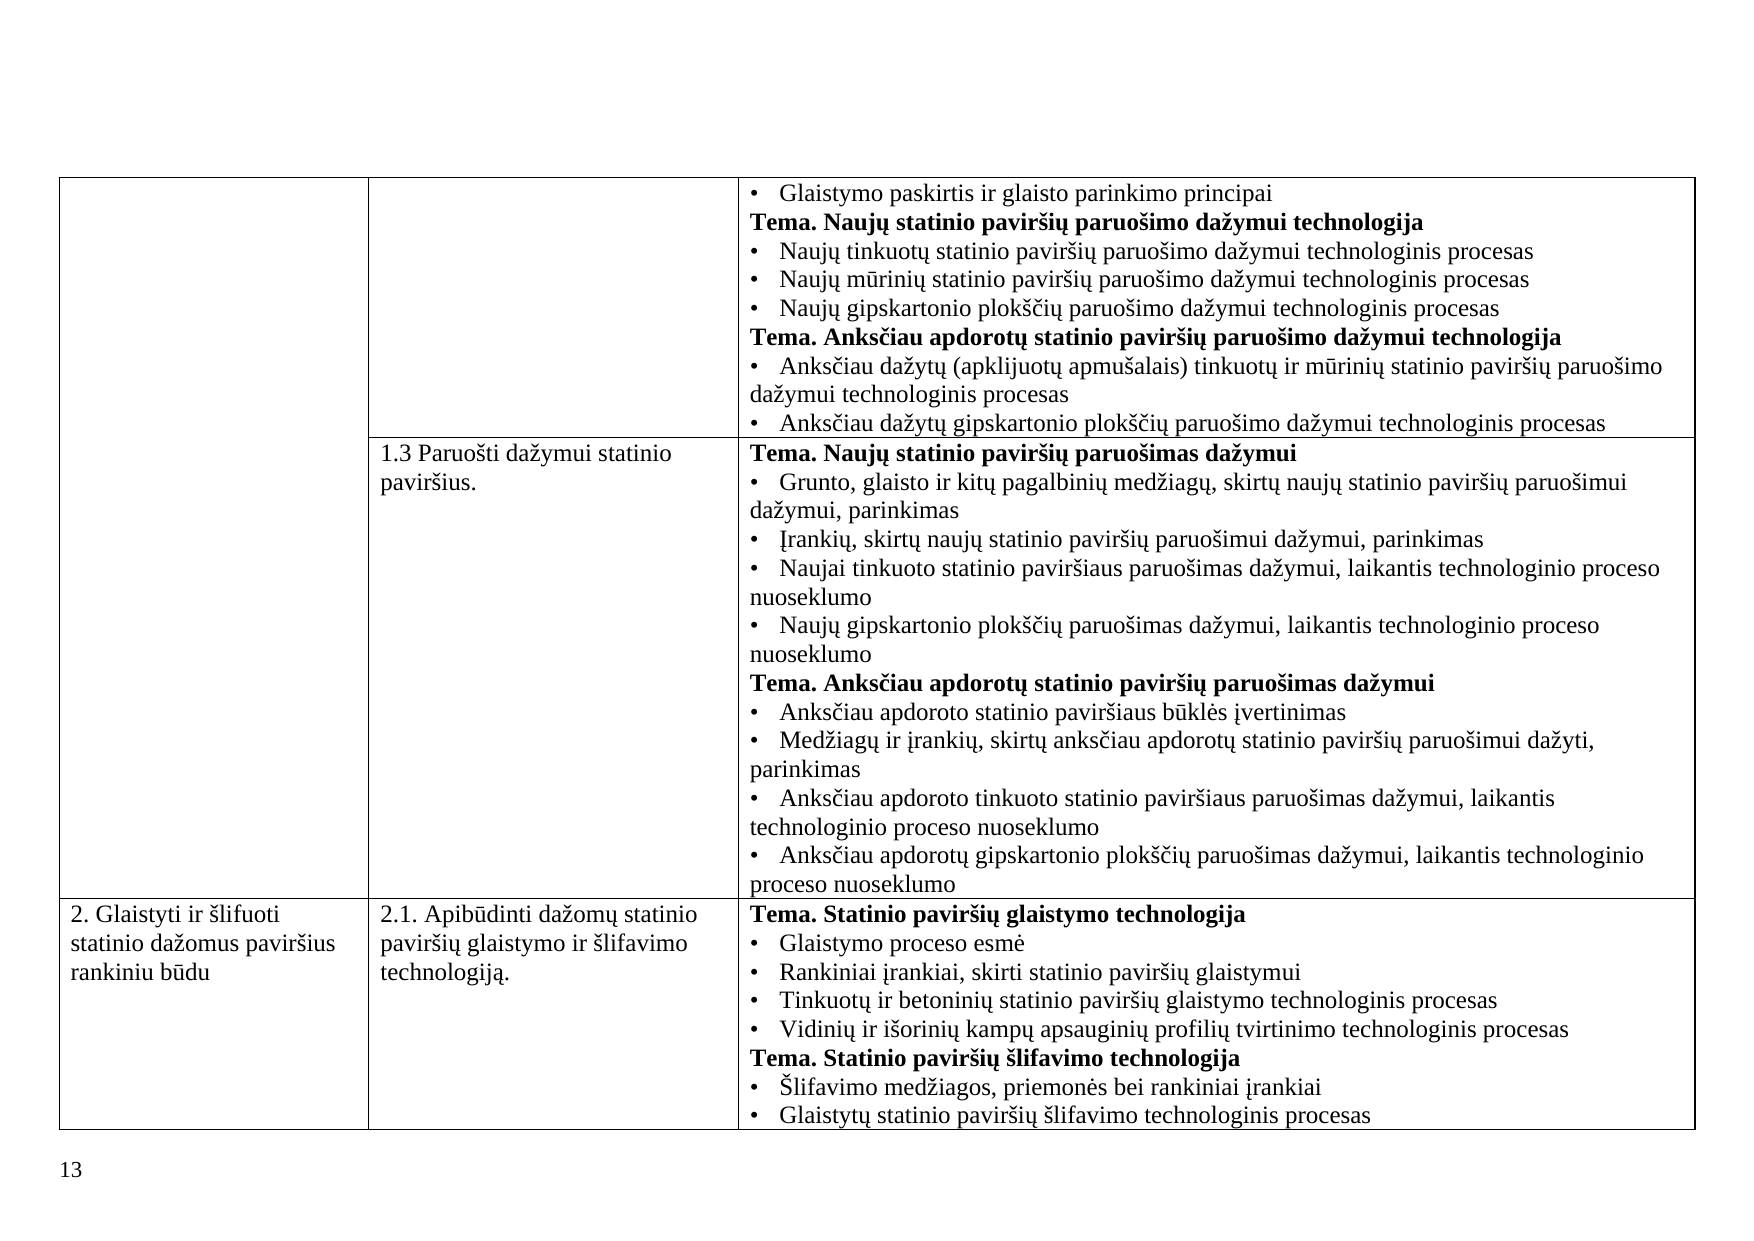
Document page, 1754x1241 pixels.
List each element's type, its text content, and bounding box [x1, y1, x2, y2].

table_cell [369, 178, 738, 437]
table_cell 1.3 Paruošti dažymui statinio paviršius. [369, 438, 738, 898]
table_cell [739, 178, 1694, 437]
table_cell Tema. Naujų statinio paviršių paruošimas dažymui • Grunto, glaisto ir kitų pagalbinių medžiagų, skirtų naujų statinio paviršių paruošimui dažymui, parinkimas • Įrankių, skirtų naujų statinio paviršių paruošimui dažymui, parinkimas • Naujai tinkuoto statinio paviršiaus paruošimas dažymui, laikantis technologinio proceso nuoseklumo • Naujų gipskartonio plokščių paruošimas dažymui, laikantis technologinio proceso nuoseklumo Tema. Anksčiau apdorotų statinio paviršių paruošimas dažymui • Anksčiau apdoroto statinio paviršiaus būklės įvertinimas • Medžiagų ir įrankių, skirtų anksčiau apdorotų statinio paviršių paruošimui dažyti, parinkimas • Anksčiau apdoroto tinkuoto statinio paviršiaus paruošimas dažymui, laikantis technologinio proceso nuoseklumo • Anksčiau apdorotų gipskartonio plokščių paruošimas dažymui, laikantis technologinio proceso nuoseklumo [739, 438, 1694, 898]
table_cell 2.1. Apibūdinti dažomų statinio paviršių glaistymo ir šlifavimo technologiją. [369, 899, 738, 1129]
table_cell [60, 899, 368, 1129]
table_cell Tema. Statinio paviršių glaistymo technologija • Glaistymo proceso esmė • Rankiniai įrankiai, skirti statinio paviršių glaistymui • Tinkuotų ir betoninių statinio paviršių glaistymo technologinis procesas • Vidinių ir išorinių kampų apsauginių profilių tvirtinimo technologinis procesas Tema. Statinio paviršių šlifavimo technologija • Šlifavimo medžiagos, priemonės bei rankiniai įrankiai • Glaistytų statinio paviršių šlifavimo technologinis procesas [739, 899, 1694, 1129]
